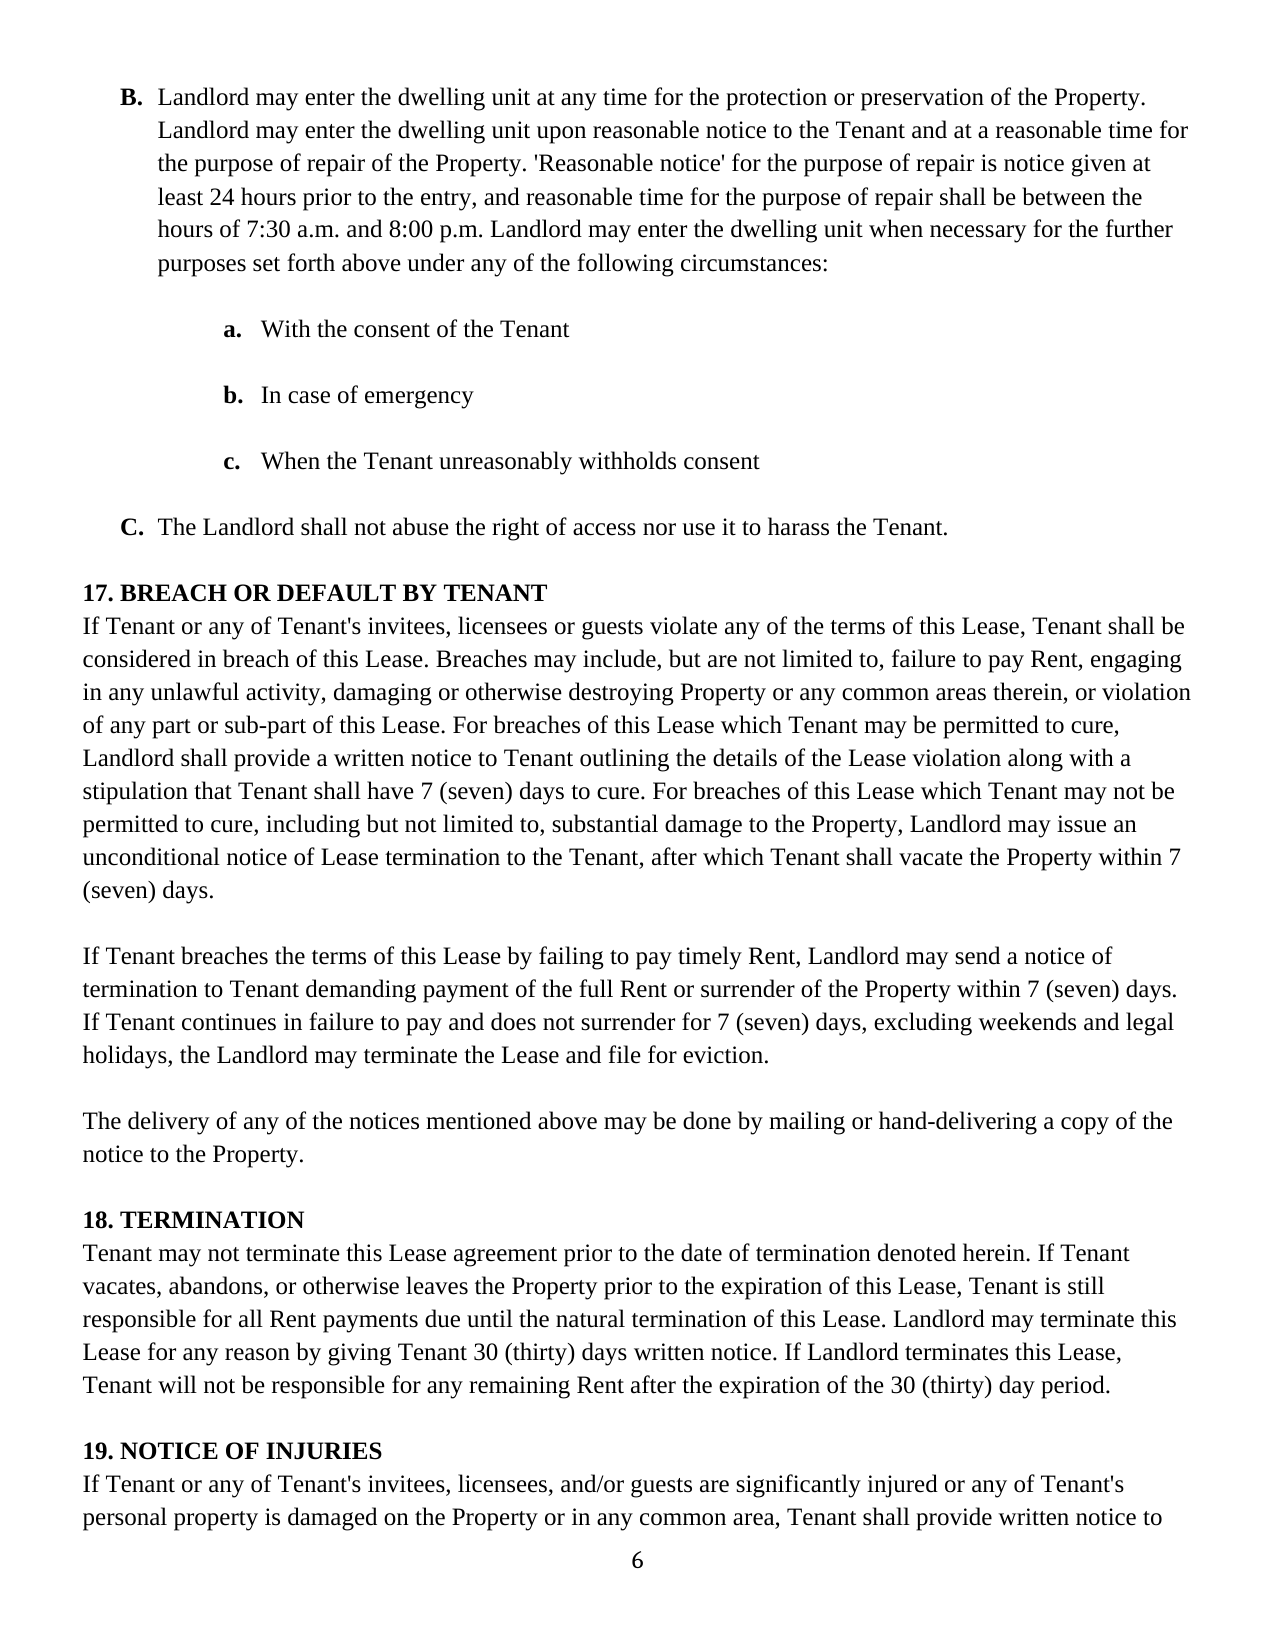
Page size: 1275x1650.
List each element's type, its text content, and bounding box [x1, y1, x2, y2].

list With the consent of the Tenant [223, 314, 1192, 342]
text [82, 1469, 1192, 1531]
list The Landlord shall not abuse the right of access nor use it to harass the Tenant. [120, 512, 1192, 541]
list In case of emergency [223, 380, 1192, 408]
list Landlord may enter the dwelling unit at any time for the protection or preservation of the Property. Landlord may enter the dwelling unit upon reasonable notice to the Tenant and at a reasonable time for the purpose of repair of the Property. 'Reasonable notice' for the purpose of repair is notice given at least 24 hours prior to the entry, and reasonable time for the purpose of repair shall be between the hours of 7:30 a.m. and 8:00 p.m. Landlord may enter the dwelling unit when necessary for the further purposes set forth above under any of the following circumstances: [120, 82, 1192, 276]
text Tenant may not terminate this Lease agreement prior to the date of termination denoted herein. If Tenant vacates, abandons, or otherwise leaves the Property prior to the expiration of this Lease, Tenant is still responsible for all Rent payments due until the natural termination of this Lease. Landlord may terminate this Lease for any reason by giving Tenant 30 (thirty) days written notice. If Landlord terminates this Lease, Tenant will not be responsible for any remaining Rent after the expiration of the 30 (thirty) day period. [82, 1238, 1192, 1399]
text 17. BREACH OR DEFAULT BY TENANT [82, 578, 1192, 607]
list When the Tenant unreasonably withholds consent [223, 446, 1192, 474]
text 18. TERMINATION [82, 1205, 1192, 1234]
text The delivery of any of the notices mentioned above may be done by mailing or hand-delivering a copy of the notice to the Property. [82, 1106, 1192, 1168]
text If Tenant or any of Tenant's invitees, licensees or guests violate any of the terms of this Lease, Tenant shall be considered in breach of this Lease. Breaches may include, but are not limited to, failure to pay Rent, engaging in any unlawful activity, damaging or otherwise destroying Property or any common areas therein, or violation of any part or sub-part of this Lease. For breaches of this Lease which Tenant may be permitted to cure, Landlord shall provide a written notice to Tenant outlining the details of the Lease violation along with a stipulation that Tenant shall have 7 (seven) days to cure. For breaches of this Lease which Tenant may not be permitted to cure, including but not limited to, substantial damage to the Property, Landlord may issue an unconditional notice of Lease termination to the Tenant, after which Tenant shall vacate the Property within 7 (seven) days. [82, 611, 1192, 904]
text 19. NOTICE OF INJURIES [82, 1436, 1192, 1465]
text If Tenant breaches the terms of this Lease by failing to pay timely Rent, Landlord may send a notice of termination to Tenant demanding payment of the full Rent or surrender of the Property within 7 (seven) days. If Tenant continues in failure to pay and does not surrender for 7 (seven) days, excluding weekends and legal holidays, the Landlord may terminate the Lease and file for eviction. [82, 941, 1192, 1069]
